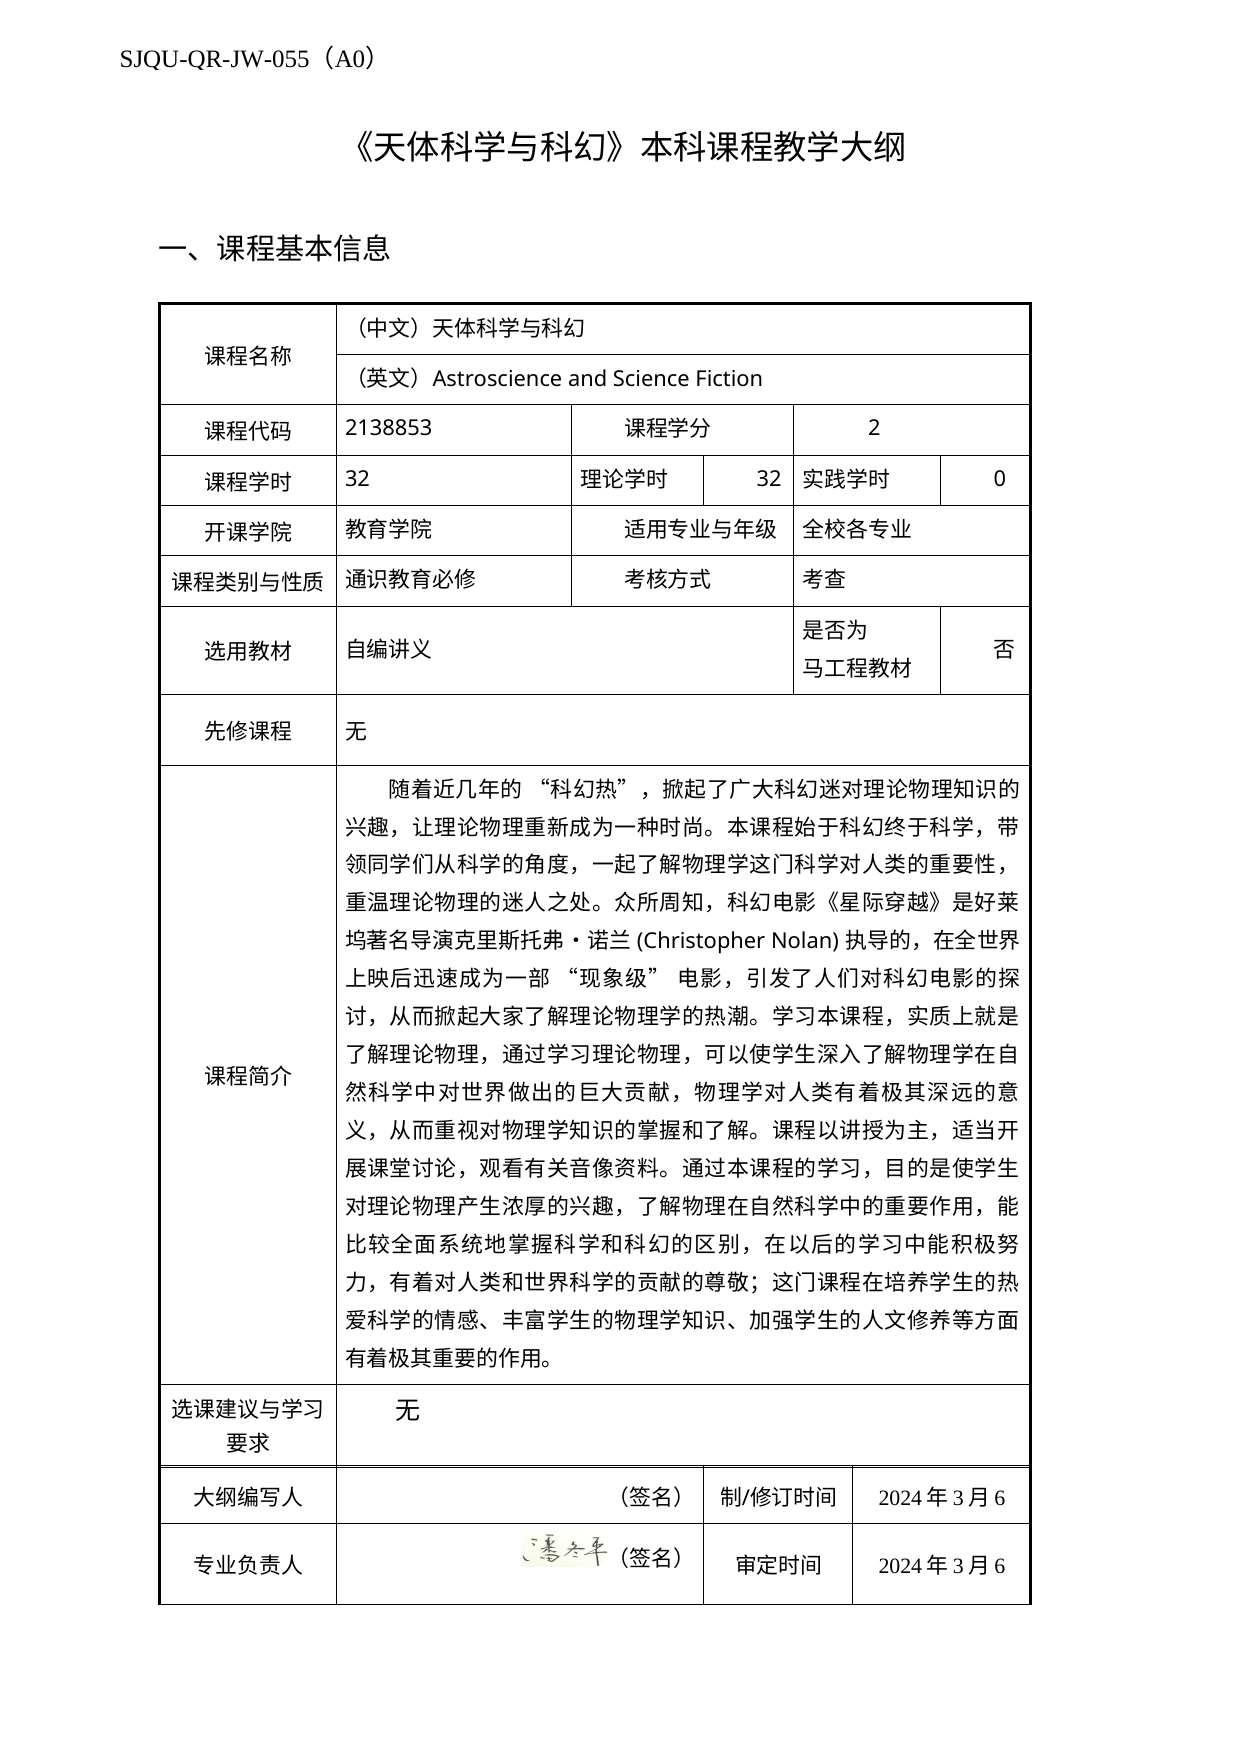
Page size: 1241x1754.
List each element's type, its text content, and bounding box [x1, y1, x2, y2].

text 《天体科学与科幻》本科课程教学大纲 [158, 111, 1088, 178]
table_cell （英文）Astroscience and Science Fiction [337, 355, 1029, 404]
table_cell 先修课程 [161, 695, 336, 765]
table_cell 选课建议与学习要求 [161, 1385, 336, 1465]
table_cell 考查 [794, 556, 1029, 606]
table_header （中文）天体科学与科幻 [337, 305, 1029, 354]
table_cell 专业负责人 [161, 1524, 336, 1604]
table_cell 课程学时 [161, 456, 336, 505]
table_cell 2 [794, 405, 1029, 455]
table_cell 自编讲义 [337, 607, 793, 694]
table_cell 全校各专业 [794, 506, 1029, 555]
table_cell 通识教育必修 [337, 556, 571, 606]
table_cell 教育学院 [337, 506, 571, 555]
table_cell 2024年3月6 [853, 1468, 1029, 1523]
text 一、课程基本信息 [158, 212, 1088, 280]
table_cell （签名） [337, 1468, 703, 1523]
table_cell 课程类别与性质 [161, 556, 336, 606]
table_cell 制/修订时间 [704, 1468, 852, 1523]
table_cell 32 [704, 456, 793, 505]
table_cell 审定时间 [704, 1524, 852, 1604]
table_cell 是否为 马工程教材 [794, 607, 940, 694]
table_cell 无 [337, 695, 1029, 765]
table_cell 0 [941, 456, 1029, 505]
table_cell 课程学分 [572, 405, 793, 455]
table_cell 否 [941, 607, 1029, 694]
table_cell 课程简介 [161, 766, 336, 1384]
table_cell 考核方式 [572, 556, 793, 606]
table_cell 选用教材 [161, 607, 336, 694]
table_cell 适用专业与年级 [572, 506, 793, 555]
table_cell 理论学时 [572, 456, 703, 505]
table_cell 2024年3月6 [853, 1524, 1029, 1604]
table_cell 32 [337, 456, 571, 505]
table_cell 2138853 [337, 405, 571, 455]
table_cell 大纲编写人 [161, 1468, 336, 1523]
table_header 课程名称 [161, 305, 336, 404]
table_cell （签名） [337, 1524, 703, 1604]
table_cell 开课学院 [161, 506, 336, 555]
table_cell 实践学时 [794, 456, 940, 505]
table_cell 随着近几年的 “科幻热”，掀起了广大科幻迷对理论物理知识的兴趣，让理论物理重新成为一种时尚。本课程始于科幻终于科学，带领同学们从科学的角度，一起了解物理学这门科学对人类的重要性，重温理论物理的迷人之处。众所周知，科幻电影《星际穿越》是好莱坞著名导演克里斯托弗・诺兰 (Christopher Nolan) 执导的，在全世界上映后迅速成为一部 “现象级” 电影，引发了人们对科幻电影的探讨，从而掀起大家了解理论物理学的热潮。学习本课程，实质上就是了解理论物理，通过学习理论物理，可以使学生深入了解物理学在自然科学中对世界做出的巨大贡献，物理学对人类有着极其深远的意义，从而重视对物理学知识的掌握和了解。课程以讲授为主，适当开展课堂讨论，观看有关音像资料。通过本课程的学习，目的是使学生对理论物理产生浓厚的兴趣，了解物理在自然科学中的重要作用，能比较全面系统地掌握科学和科幻的区别，在以后的学习中能积极努力，有着对人类和世界科学的贡献的尊敬；这门课程在培养学生的热爱科学的情感、丰富学生的物理学知识、加强学生的人文修养等方面有着极其重要的作用。 [337, 766, 1029, 1384]
picture [521, 1530, 608, 1567]
table_cell 课程代码 [161, 405, 336, 455]
table_cell 无 [337, 1385, 1029, 1465]
